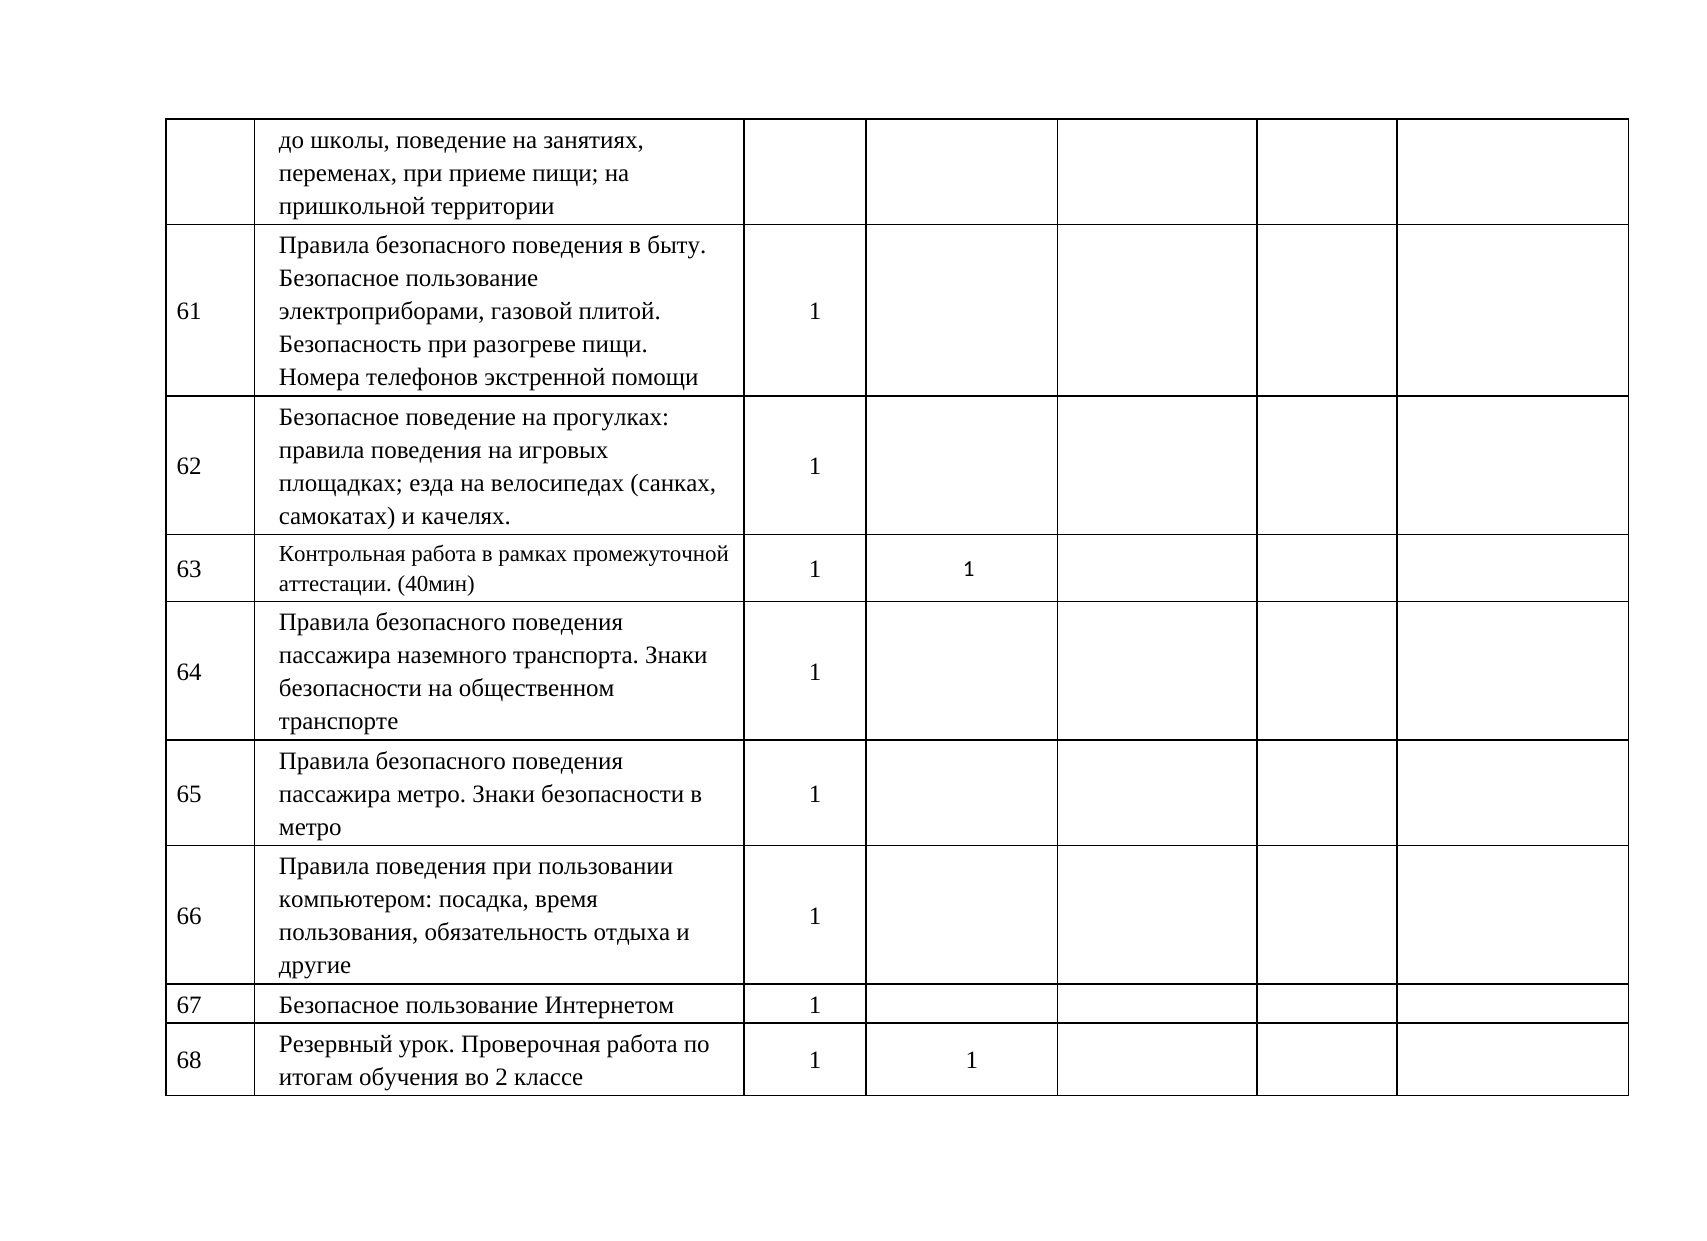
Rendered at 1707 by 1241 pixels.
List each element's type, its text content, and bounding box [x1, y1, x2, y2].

table_cell [1258, 397, 1396, 533]
table_cell [1398, 1024, 1628, 1095]
table_cell 1 [867, 535, 1057, 601]
table_cell 1 [867, 1024, 1057, 1095]
table_cell [867, 120, 1057, 223]
table_cell 1 [745, 1024, 865, 1095]
table_cell [1258, 1024, 1396, 1095]
table_cell Правила безопасного поведения пассажира метро. Знаки безопасности в метро [255, 741, 743, 844]
table_cell 1 [745, 397, 865, 533]
table_cell 61 [167, 225, 254, 395]
table_cell [867, 985, 1057, 1022]
table_cell [1058, 225, 1256, 395]
table_cell [1258, 120, 1396, 223]
table_cell Безопасное поведение на прогулках: правила поведения на игровых площадках; езда на велосипедах (санках, самокатах) и качелях. [255, 397, 743, 533]
table_cell [1398, 741, 1628, 844]
table_cell 67 [167, 985, 254, 1022]
table_cell [1258, 846, 1396, 983]
table_cell [1058, 985, 1256, 1022]
table_cell [1258, 741, 1396, 844]
table_cell Правила безопасного поведения пассажира наземного транспорта. Знаки безопасности на общественном транспорте [255, 602, 743, 739]
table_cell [255, 120, 743, 223]
table_cell [1058, 535, 1256, 601]
table_cell [867, 741, 1057, 844]
table_cell 63 [167, 535, 254, 601]
table_cell [1058, 1024, 1256, 1095]
table_cell [867, 225, 1057, 395]
table_cell [1058, 602, 1256, 739]
table_cell [1398, 535, 1628, 601]
table_cell [1258, 985, 1396, 1022]
table_cell 1 [745, 225, 865, 395]
table_cell 64 [167, 602, 254, 739]
table_cell Правила поведения при пользовании компьютером: посадка, время пользования, обязательность отдыха и другие [255, 846, 743, 983]
table_cell Резервный урок. Проверочная работа по итогам обучения во 2 классе [255, 1024, 743, 1095]
table_cell 1 [745, 985, 865, 1022]
table_cell 62 [167, 397, 254, 533]
table_cell 1 [745, 535, 865, 601]
table_cell [1258, 602, 1396, 739]
table_cell [1258, 225, 1396, 395]
table_cell [1398, 602, 1628, 739]
table_cell [1398, 985, 1628, 1022]
table_cell 1 [745, 741, 865, 844]
table_cell [1058, 397, 1256, 533]
table_cell 60 [167, 120, 254, 223]
table_cell [1398, 397, 1628, 533]
table_cell 1 [745, 846, 865, 983]
table_cell [1398, 846, 1628, 983]
table_cell 1 [745, 602, 865, 739]
table_cell [867, 397, 1057, 533]
table_cell [1058, 741, 1256, 844]
table_cell 1 [745, 120, 865, 223]
table_cell [1058, 846, 1256, 983]
table_cell [867, 602, 1057, 739]
table_cell [1058, 120, 1256, 223]
table_cell Правила безопасного поведения в быту. Безопасное пользование электроприборами, газовой плитой. Безопасность при разогреве пищи. Номера телефонов экстренной помощи [255, 225, 743, 395]
table_cell [867, 846, 1057, 983]
table_cell [1258, 535, 1396, 601]
table_cell 68 [167, 1024, 254, 1095]
table_cell [1398, 120, 1628, 223]
table_cell 66 [167, 846, 254, 983]
table_cell 65 [167, 741, 254, 844]
table_cell Безопасное пользование Интернетом [255, 985, 743, 1022]
table_cell Контрольная работа в рамках промежуточной аттестации. (40мин) [255, 535, 743, 601]
table_cell [1398, 225, 1628, 395]
